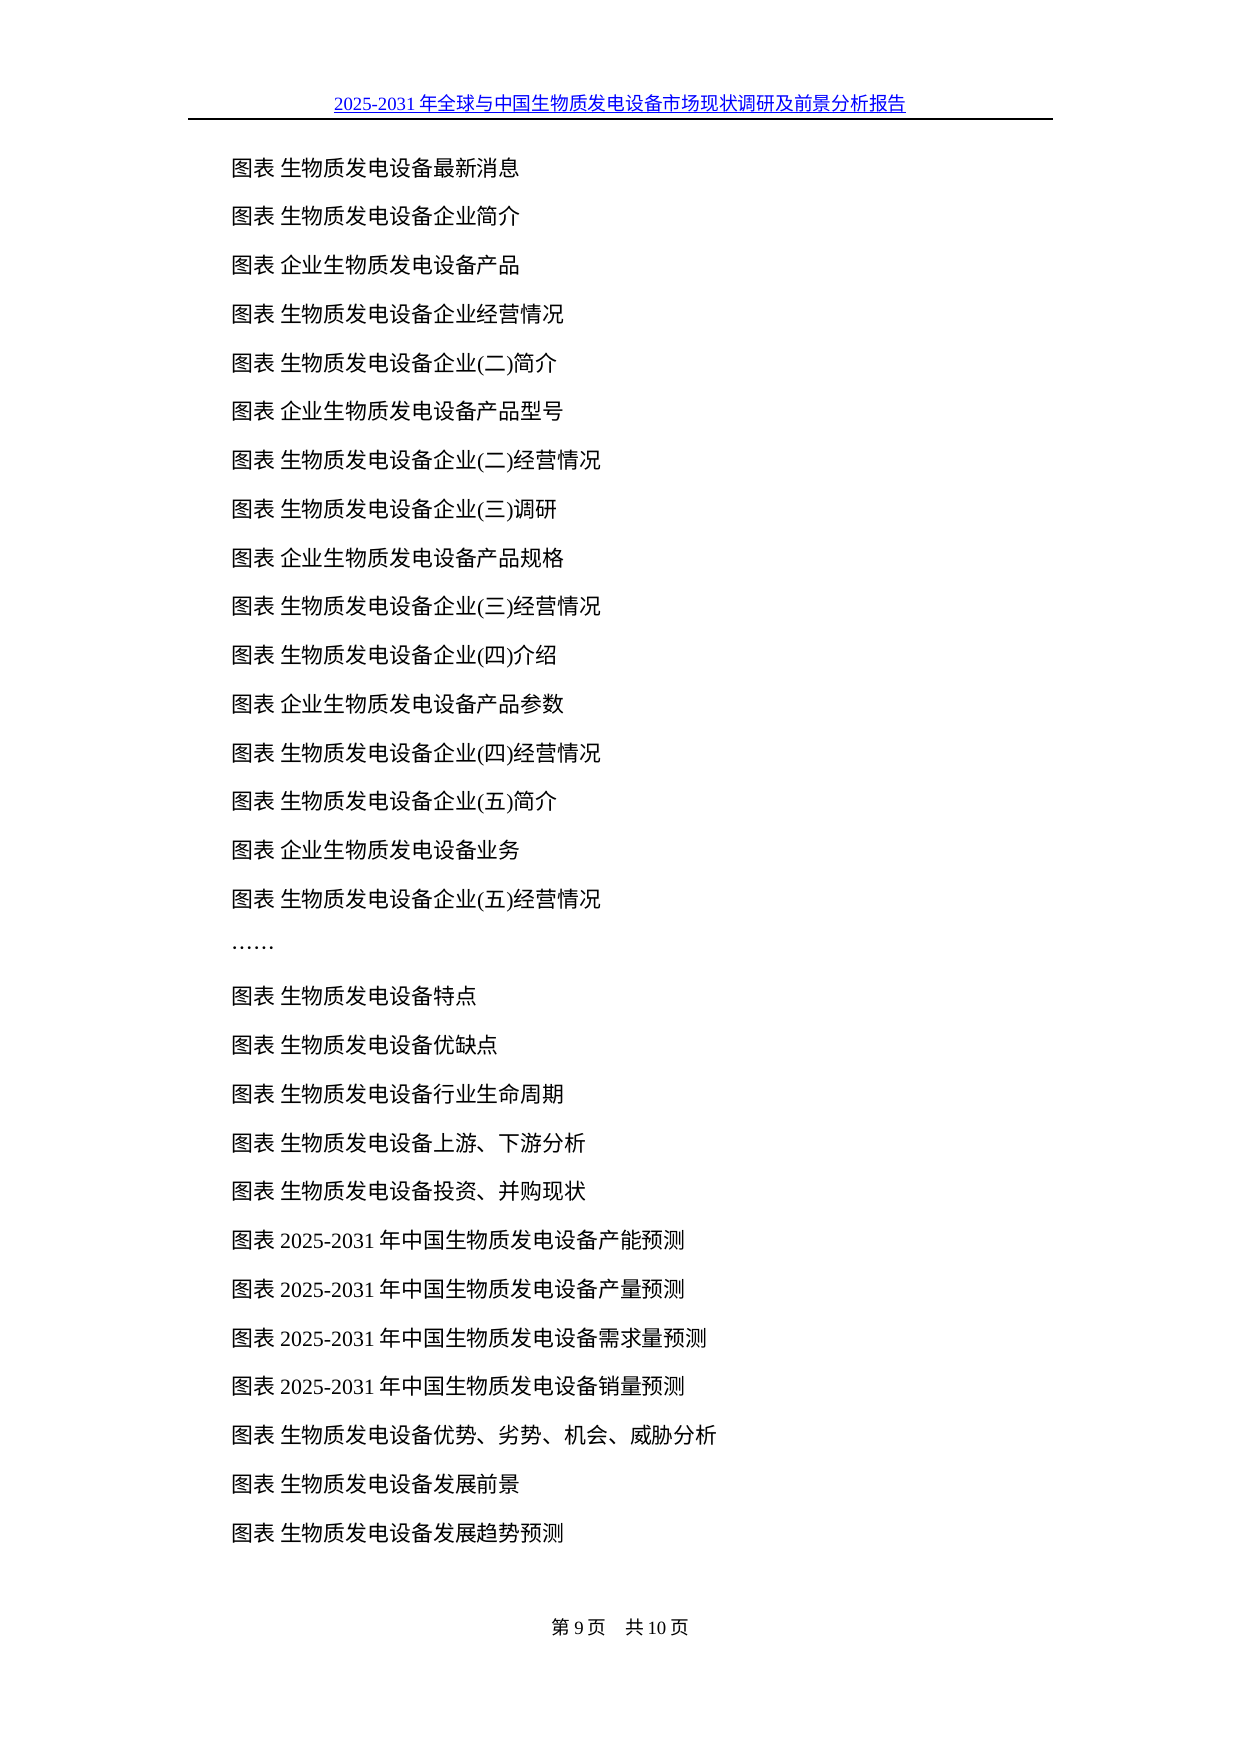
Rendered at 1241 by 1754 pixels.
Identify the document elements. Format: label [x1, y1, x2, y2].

text [187, 150, 1053, 1548]
